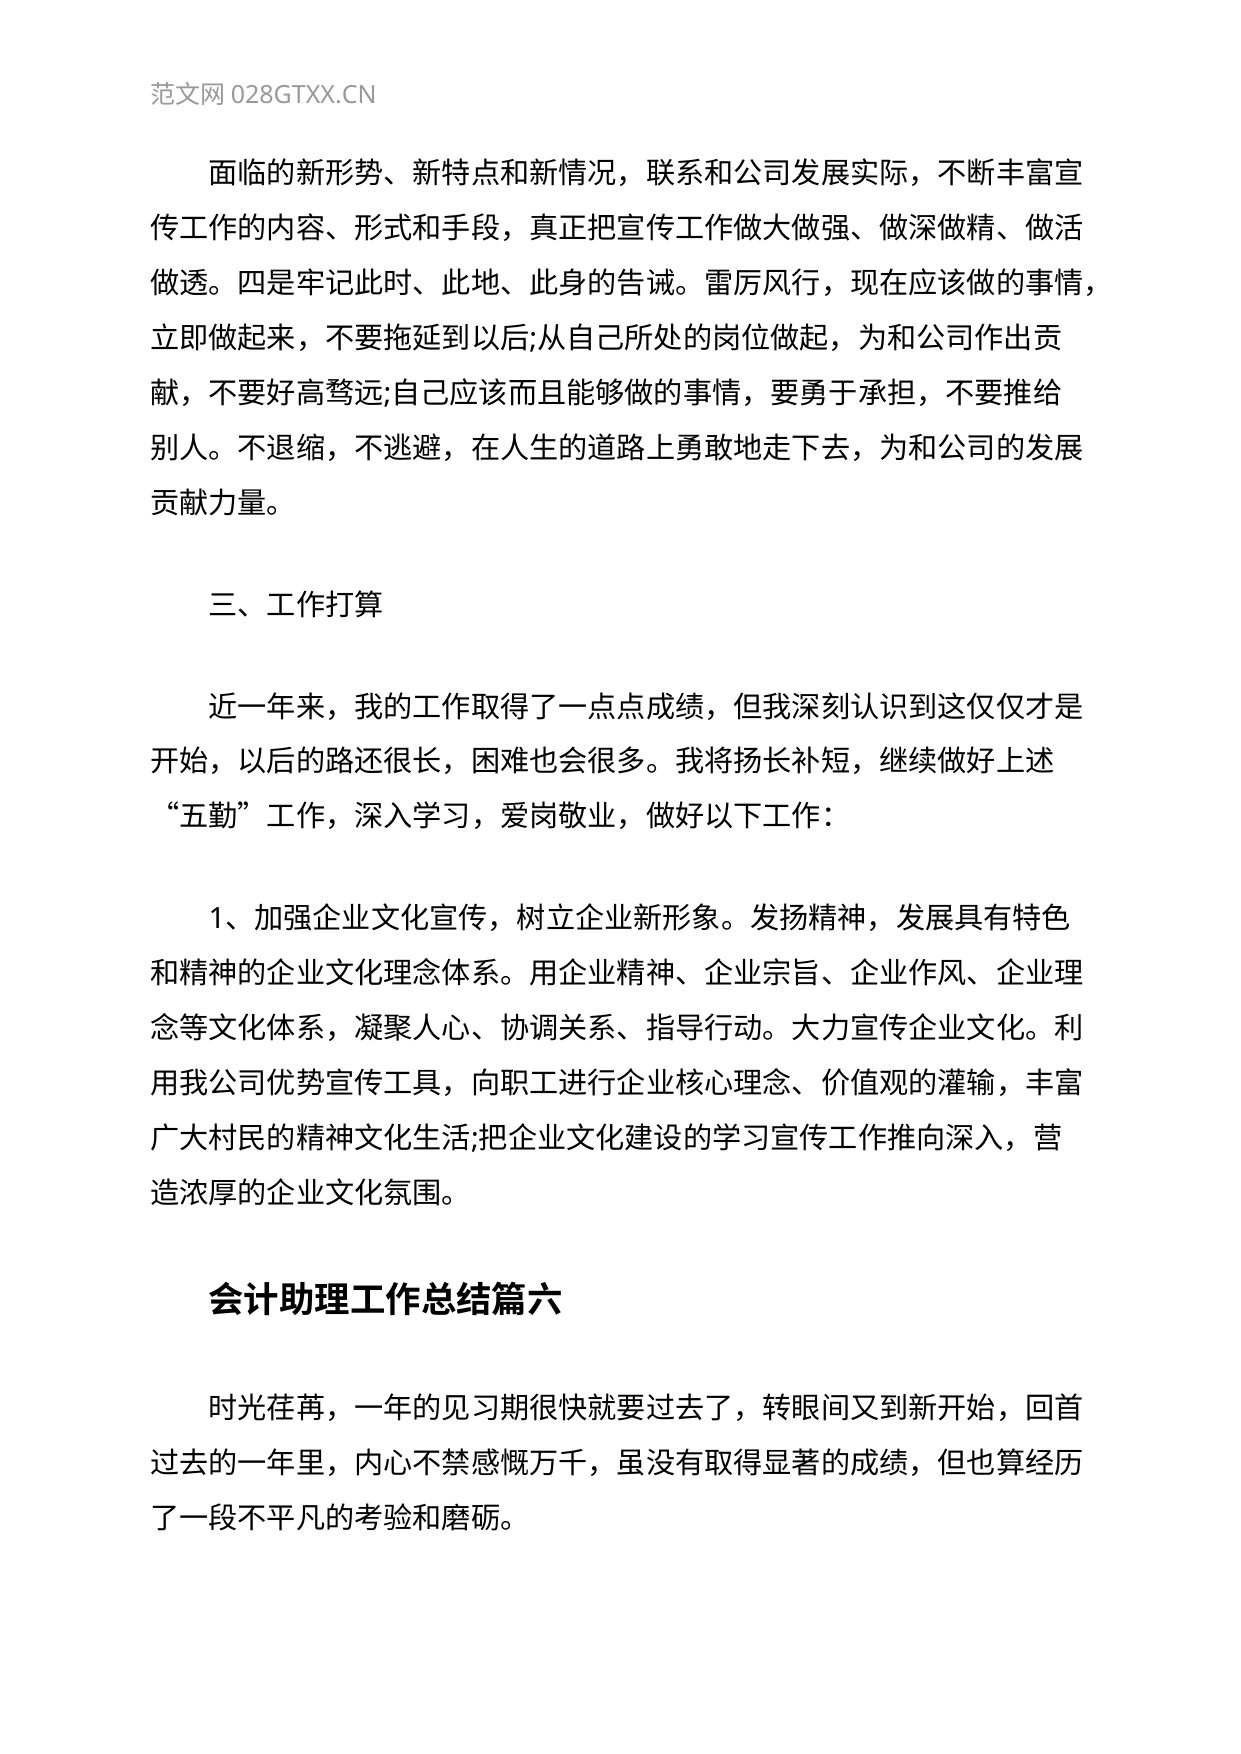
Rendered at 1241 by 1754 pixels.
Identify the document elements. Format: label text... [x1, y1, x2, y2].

text 近一年来，我的工作取得了一点点成绩，但我深刻认识到这仅仅才是开始，以后的路还很长，困难也会很多。我将扬长补短，继续做好上述“五勤”工作，深入学习，爱岗敬业，做好以下工作： [150, 683, 1090, 835]
text 时光荏苒，一年的见习期很快就要过去了，转眼间又到新开始，回首过去的一年里，内心不禁感慨万千，虽没有取得显著的成绩，但也算经历了一段不平凡的考验和磨砺。 [150, 1384, 1090, 1537]
text 1、加强企业文化宣传，树立企业新形象。发扬精神，发展具有特色和精神的企业文化理念体系。用企业精神、企业宗旨、企业作风、企业理念等文化体系，凝聚人心、协调关系、指导行动。大力宣传企业文化。利用我公司优势宣传工具，向职工进行企业核心理念、价值观的灌输，丰富广大村民的精神文化生活;把企业文化建设的学习宣传工作推向深入，营造浓厚的企业文化氛围。 [150, 895, 1090, 1212]
text 三、工作打算 [150, 581, 1090, 624]
text 会计助理工作总结篇六 [150, 1271, 1090, 1322]
text 面临的新形势、新特点和新情况，联系和公司发展实际，不断丰富宣传工作的内容、形式和手段，真正把宣传工作做大做强、做深做精、做活做透。四是牢记此时、此地、此身的告诫。雷厉风行，现在应该做的事情，立即做起来，不要拖延到以后;从自己所处的岗位做起，为和公司作出贡献，不要好高骛远;自己应该而且能够做的事情，要勇于承担，不要推给别人。不退缩，不逃避，在人生的道路上勇敢地走下去，为和公司的发展贡献力量。 [150, 150, 1090, 522]
